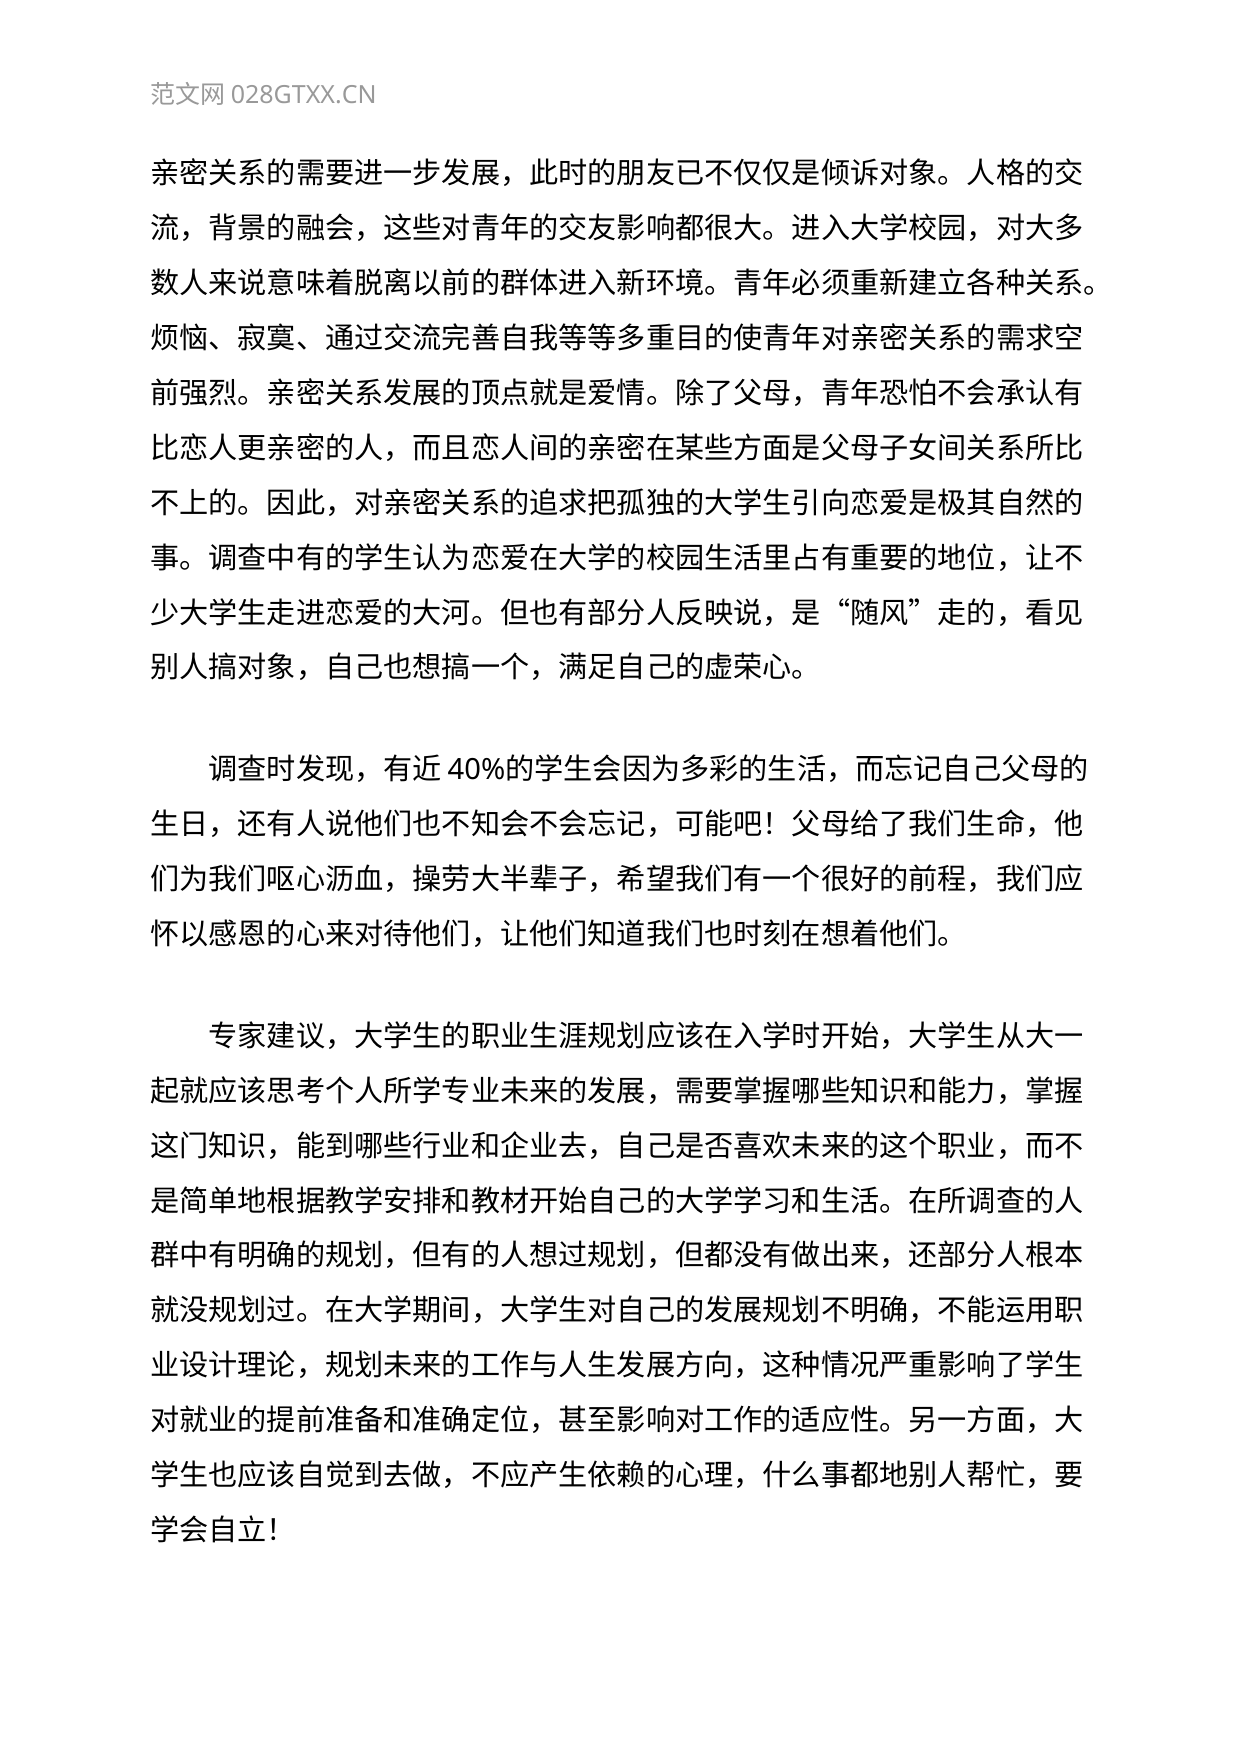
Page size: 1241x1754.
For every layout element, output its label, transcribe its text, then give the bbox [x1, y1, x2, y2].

text 调查时发现，有近40%的学生会因为多彩的生活，而忘记自己父母的生日，还有人说他们也不知会不会忘记，可能吧！父母给了我们生命，他们为我们呕心沥血，操劳大半辈子，希望我们有一个很好的前程，我们应怀以感恩的心来对待他们，让他们知道我们也时刻在想着他们。 [150, 746, 1090, 953]
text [150, 150, 1090, 686]
text 专家建议，大学生的职业生涯规划应该在入学时开始，大学生从大一起就应该思考个人所学专业未来的发展，需要掌握哪些知识和能力，掌握这门知识，能到哪些行业和企业去，自己是否喜欢未来的这个职业，而不是简单地根据教学安排和教材开始自己的大学学习和生活。在所调查的人群中有明确的规划，但有的人想过规划，但都没有做出来，还部分人根本就没规划过。在大学期间，大学生对自己的发展规划不明确，不能运用职业设计理论，规划未来的工作与人生发展方向，这种情况严重影响了学生对就业的提前准备和准确定位，甚至影响对工作的适应性。另一方面，大学生也应该自觉到去做，不应产生依赖的心理，什么事都地别人帮忙，要学会自立！ [150, 1012, 1090, 1549]
